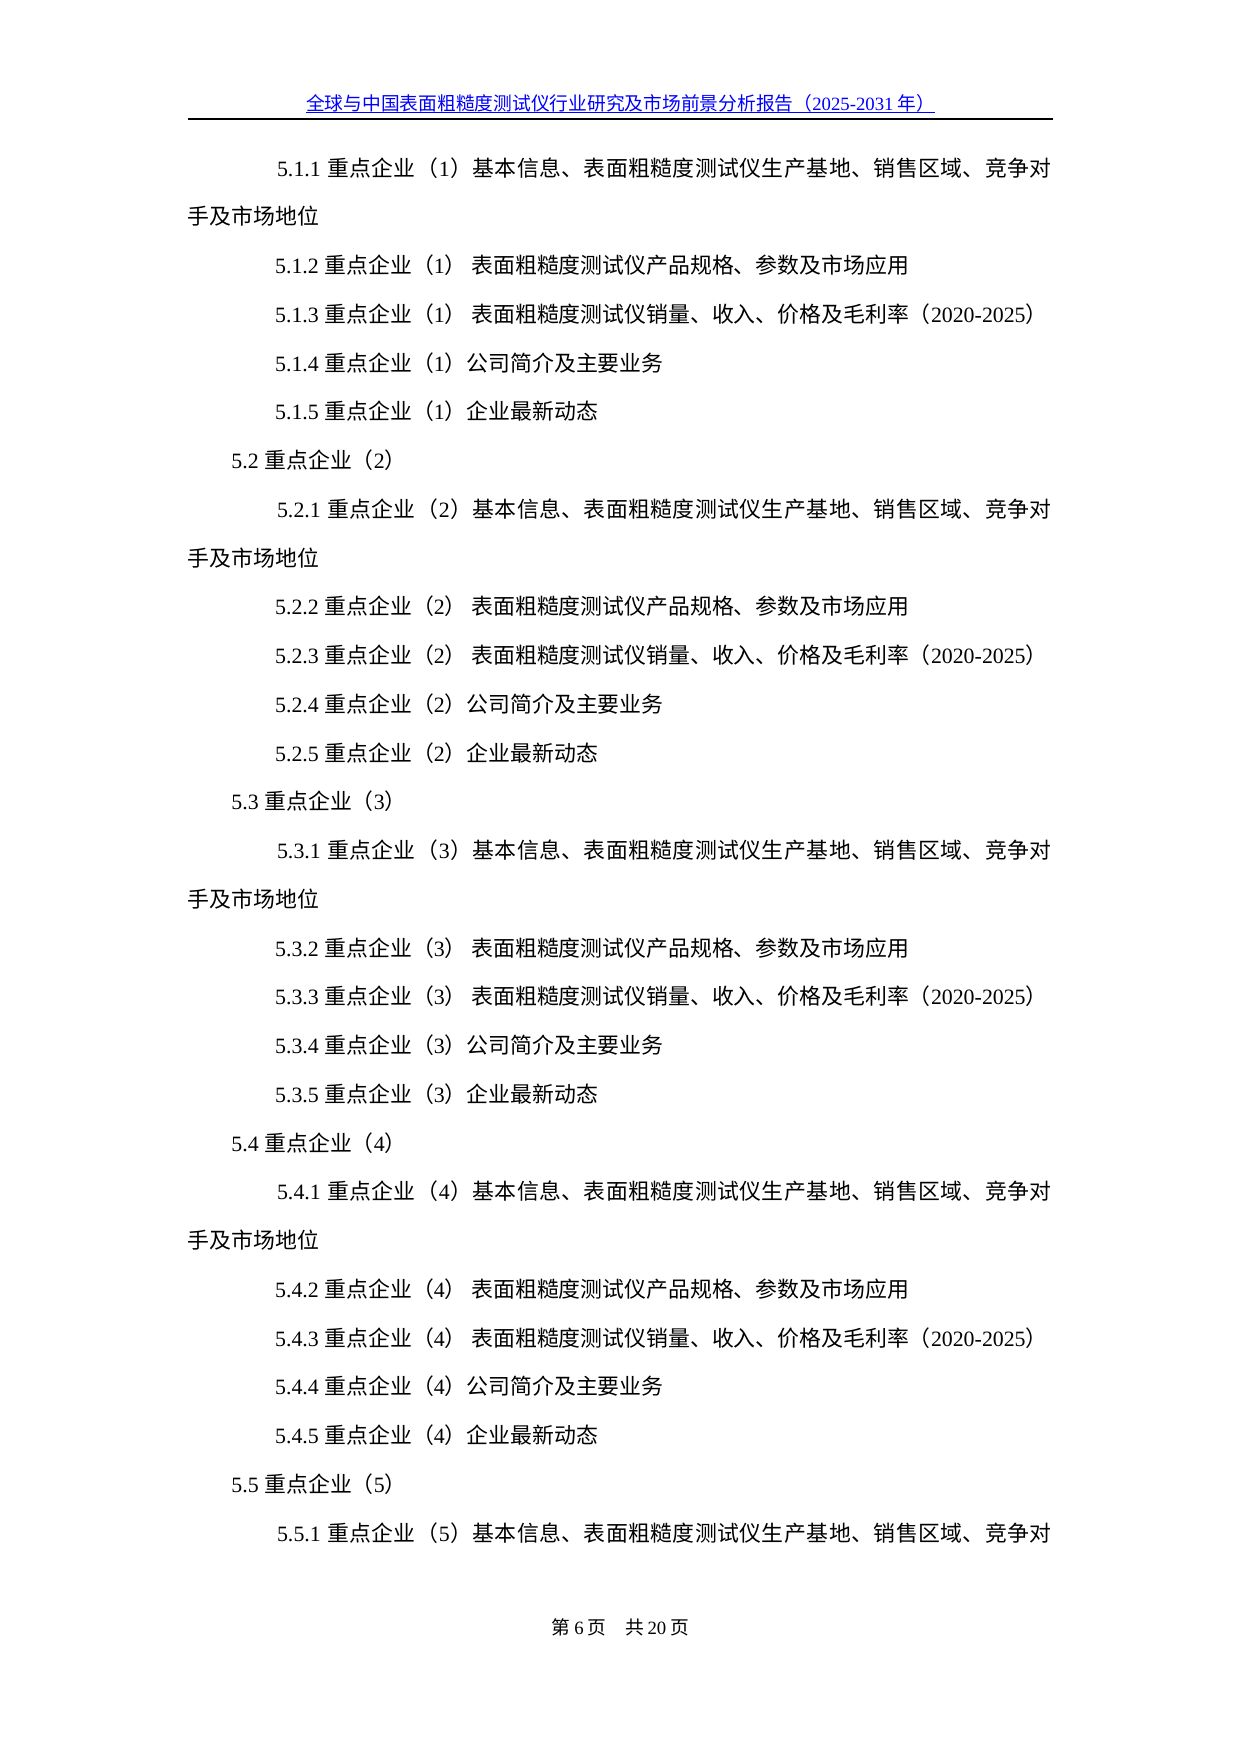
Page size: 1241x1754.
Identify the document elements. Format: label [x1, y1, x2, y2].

text [187, 150, 1053, 1548]
